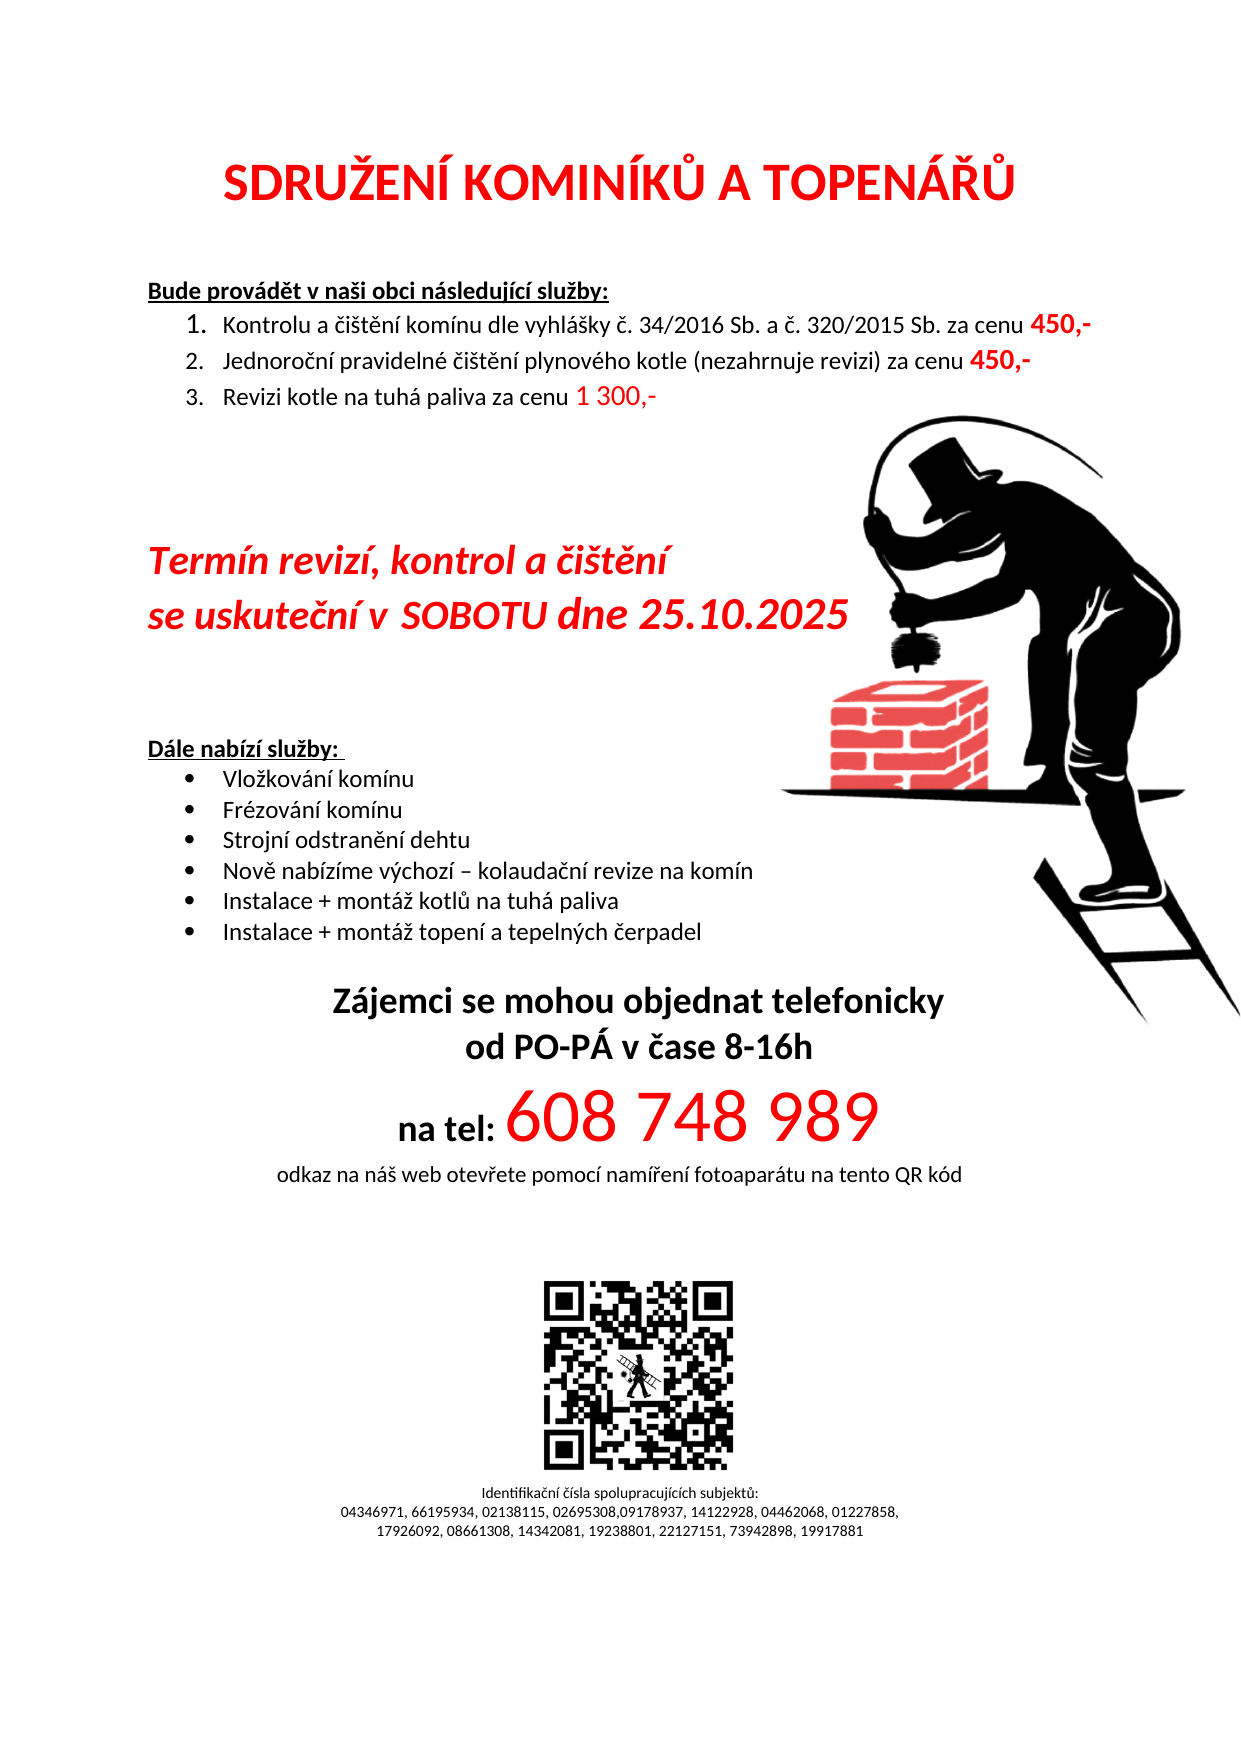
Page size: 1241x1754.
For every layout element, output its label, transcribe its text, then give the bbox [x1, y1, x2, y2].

picture [716, 394, 1241, 1065]
text Bude provádět v naši obci následující služby: [148, 275, 1093, 305]
list Frézování komínu [185, 794, 1093, 824]
text od PO-PÁ v čase 8-16h [185, 1023, 1093, 1068]
text SDRUŽENÍ KOMINÍKŮ A TOPENÁŘŮ [148, 148, 1093, 214]
text Termín revizí, kontrol a čištění [148, 534, 1093, 585]
list Instalace + montáž topení a tepelných čerpadel [185, 916, 1093, 946]
list Nově nabízíme výchozí – kolaudační revize na komín [185, 855, 1093, 885]
text Identifikační čísla spolupracujících subjektů: [148, 1483, 1093, 1503]
text 04346971, 66195934, 02138115, 02695308,09178937, 14122928, 04462068, 01227858, [148, 1503, 1093, 1522]
text odkaz na náš web otevřete pomocí namíření fotoaparátu na tento QR kód [148, 1160, 1093, 1188]
list Jednoroční pravidelné čištění plynového kotle (nezahrnuje revizi) za cenu 450,- [185, 341, 1093, 377]
list Kontrolu a čištění komínu dle vyhlášky č. 34/2016 Sb. a č. 320/2015 Sb. za cenu 450,- [185, 305, 1093, 341]
text 17926092, 08661308, 14342081, 19238801, 22127151, 73942898, 19917881 [148, 1522, 1093, 1541]
text na tel: 608 748 989 [185, 1068, 1093, 1160]
text Dále nabízí služby: [148, 733, 1093, 763]
list Revizi kotle na tuhá paliva za cenu 1 300,- [185, 377, 1093, 412]
list Strojní odstranění dehtu [185, 824, 1093, 855]
picture [532, 1269, 744, 1481]
text Zájemci se mohou objednat telefonicky [185, 977, 1093, 1023]
list Instalace + montáž kotlů na tuhá paliva [185, 885, 1093, 916]
list Vložkování komínu [185, 763, 1093, 794]
text se uskuteční v SOBOTU dne 25.10.2025 [148, 585, 1093, 641]
